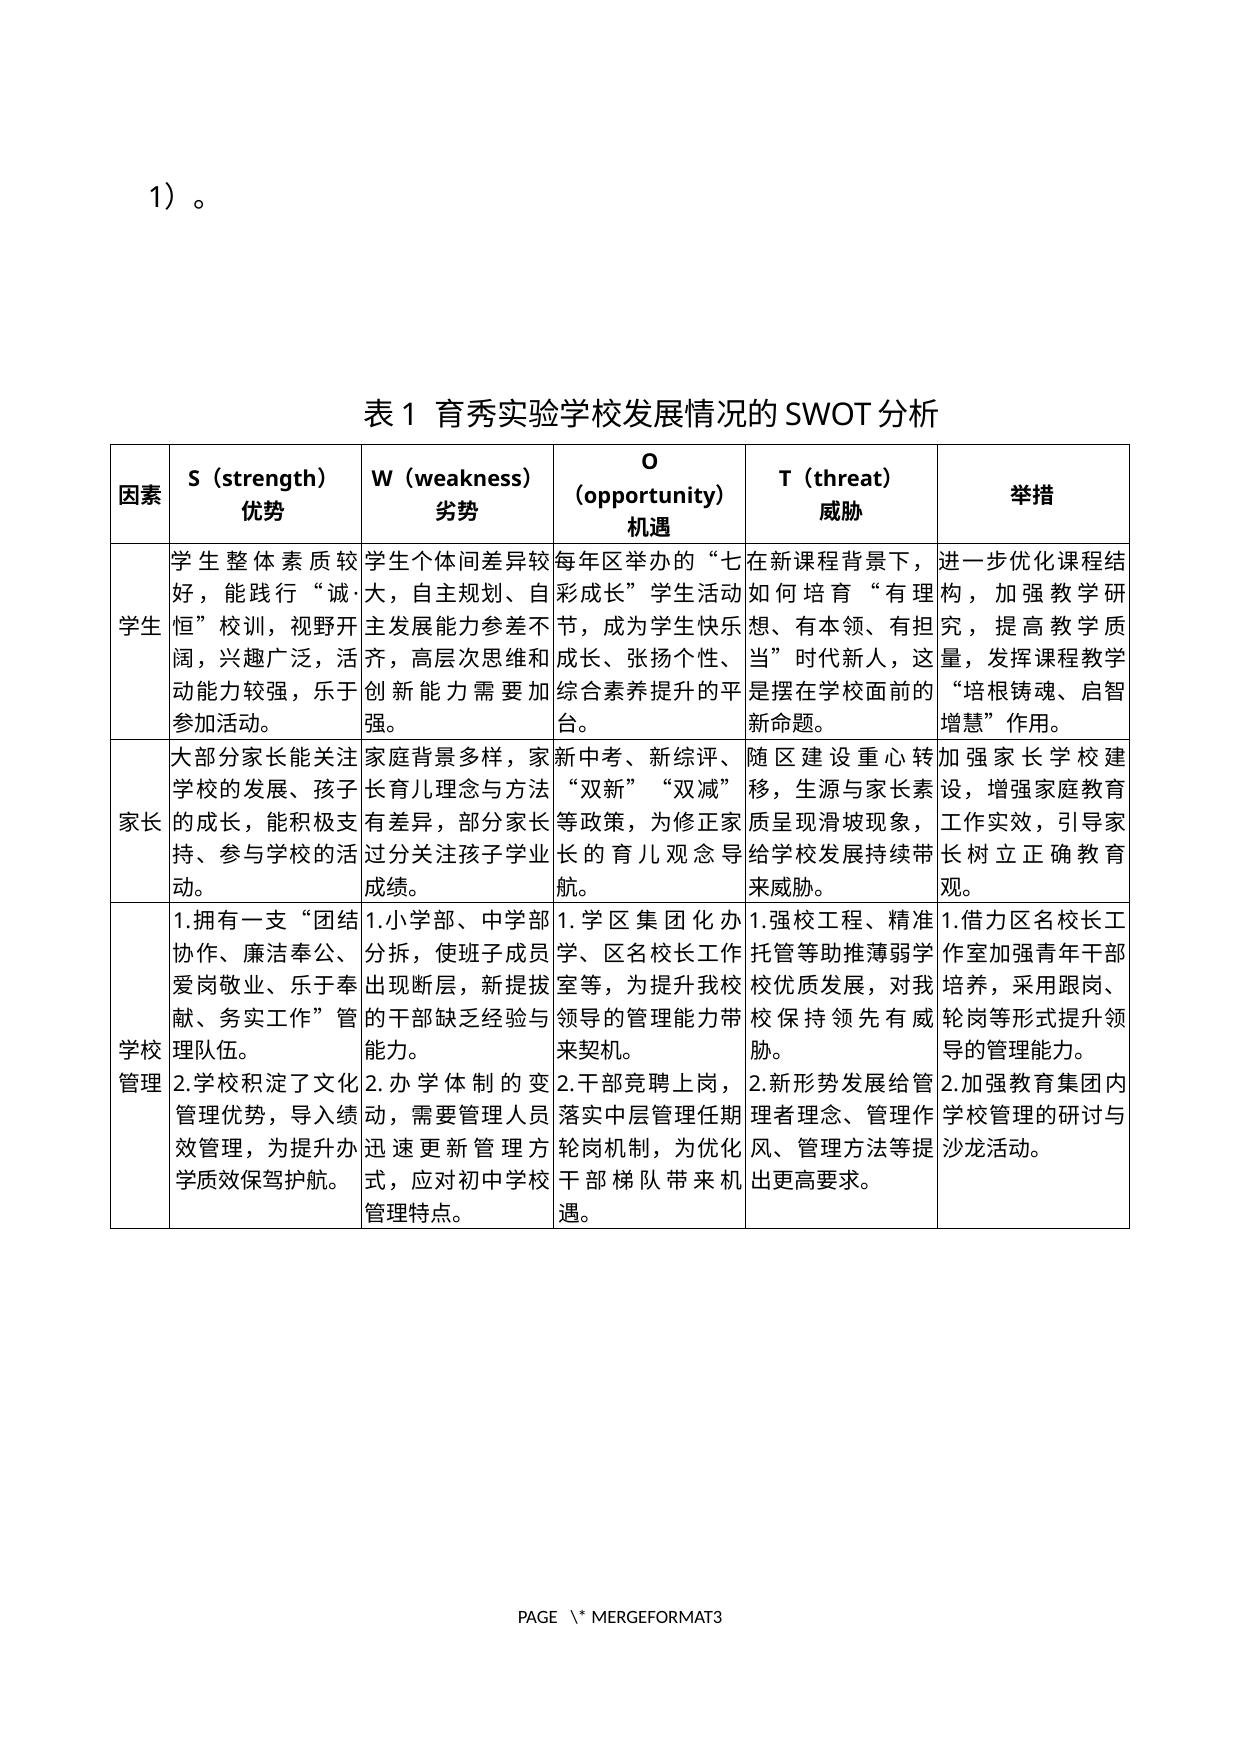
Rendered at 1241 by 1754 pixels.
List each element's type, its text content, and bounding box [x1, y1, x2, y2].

table_cell 新中考、新综评、“双新”“双减”等政策，为修正家长的育儿观念导航。 [554, 740, 745, 902]
table_cell 家长 [111, 740, 169, 902]
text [148, 161, 1092, 226]
table_cell 学校 管理 [111, 903, 169, 1228]
text 表1 育秀实验学校发展情况的SWOT分析 [148, 379, 1092, 444]
table_header 因素 [111, 445, 169, 542]
table_header W（weakness） 劣势 [362, 445, 553, 542]
table_header 举措 [938, 445, 1129, 542]
table_header T（threat） 威胁 [746, 445, 937, 542]
table_cell 进一步优化课程结构，加强教学研究，提高教学质量，发挥课程教学“培根铸魂、启智增慧”作用。 [938, 544, 1129, 738]
table_header O（opportunity） 机遇 [554, 445, 745, 542]
table_cell 学生整体素质较好，能践行“诚·恒”校训，视野开阔，兴趣广泛，活动能力较强，乐于参加活动。 [170, 544, 361, 738]
table_cell 学生 [111, 544, 169, 738]
table_cell 1.强校工程、精准托管等助推薄弱学校优质发展，对我校保持领先有威胁。 2.新形势发展给管理者理念、管理作风、管理方法等提出更高要求。 [746, 903, 937, 1228]
table_cell 每年区举办的“七彩成长”学生活动节，成为学生快乐成长、张扬个性、综合素养提升的平台。 [554, 544, 745, 738]
table_cell 加强家长学校建设，增强家庭教育工作实效，引导家长树立正确教育观。 [938, 740, 1129, 902]
table_cell 学生个体间差异较大，自主规划、自主发展能力参差不齐，高层次思维和创新能力需要加强。 [362, 544, 553, 738]
table_cell 1.学区集团化办学、区名校长工作室等，为提升我校领导的管理能力带来契机。 2.干部竞聘上岗，落实中层管理任期轮岗机制，为优化干部梯队带来机遇。 [554, 903, 745, 1228]
table_cell 1.小学部、中学部分拆，使班子成员出现断层，新提拔的干部缺乏经验与能力。 2.办学体制的变动，需要管理人员迅速更新管理方式，应对初中学校管理特点。 [362, 903, 553, 1228]
table_cell 1.拥有一支“团结协作、廉洁奉公、爱岗敬业、乐于奉献、务实工作”管理队伍。 2.学校积淀了文化管理优势，导入绩效管理，为提升办学质效保驾护航。 [170, 903, 361, 1228]
table_cell 随区建设重心转移，生源与家长素质呈现滑坡现象，给学校发展持续带来威胁。 [746, 740, 937, 902]
table_header S（strength） 优势 [170, 445, 361, 542]
table_cell 在新课程背景下，如何培育“有理想、有本领、有担当”时代新人，这是摆在学校面前的新命题。 [746, 544, 937, 738]
table_cell 1.借力区名校长工作室加强青年干部培养，采用跟岗、轮岗等形式提升领导的管理能力。 2.加强教育集团内学校管理的研讨与沙龙活动。 [938, 903, 1129, 1228]
table_cell 大部分家长能关注学校的发展、孩子的成长，能积极支持、参与学校的活动。 [170, 740, 361, 902]
table_cell 家庭背景多样，家长育儿理念与方法有差异，部分家长过分关注孩子学业成绩。 [362, 740, 553, 902]
